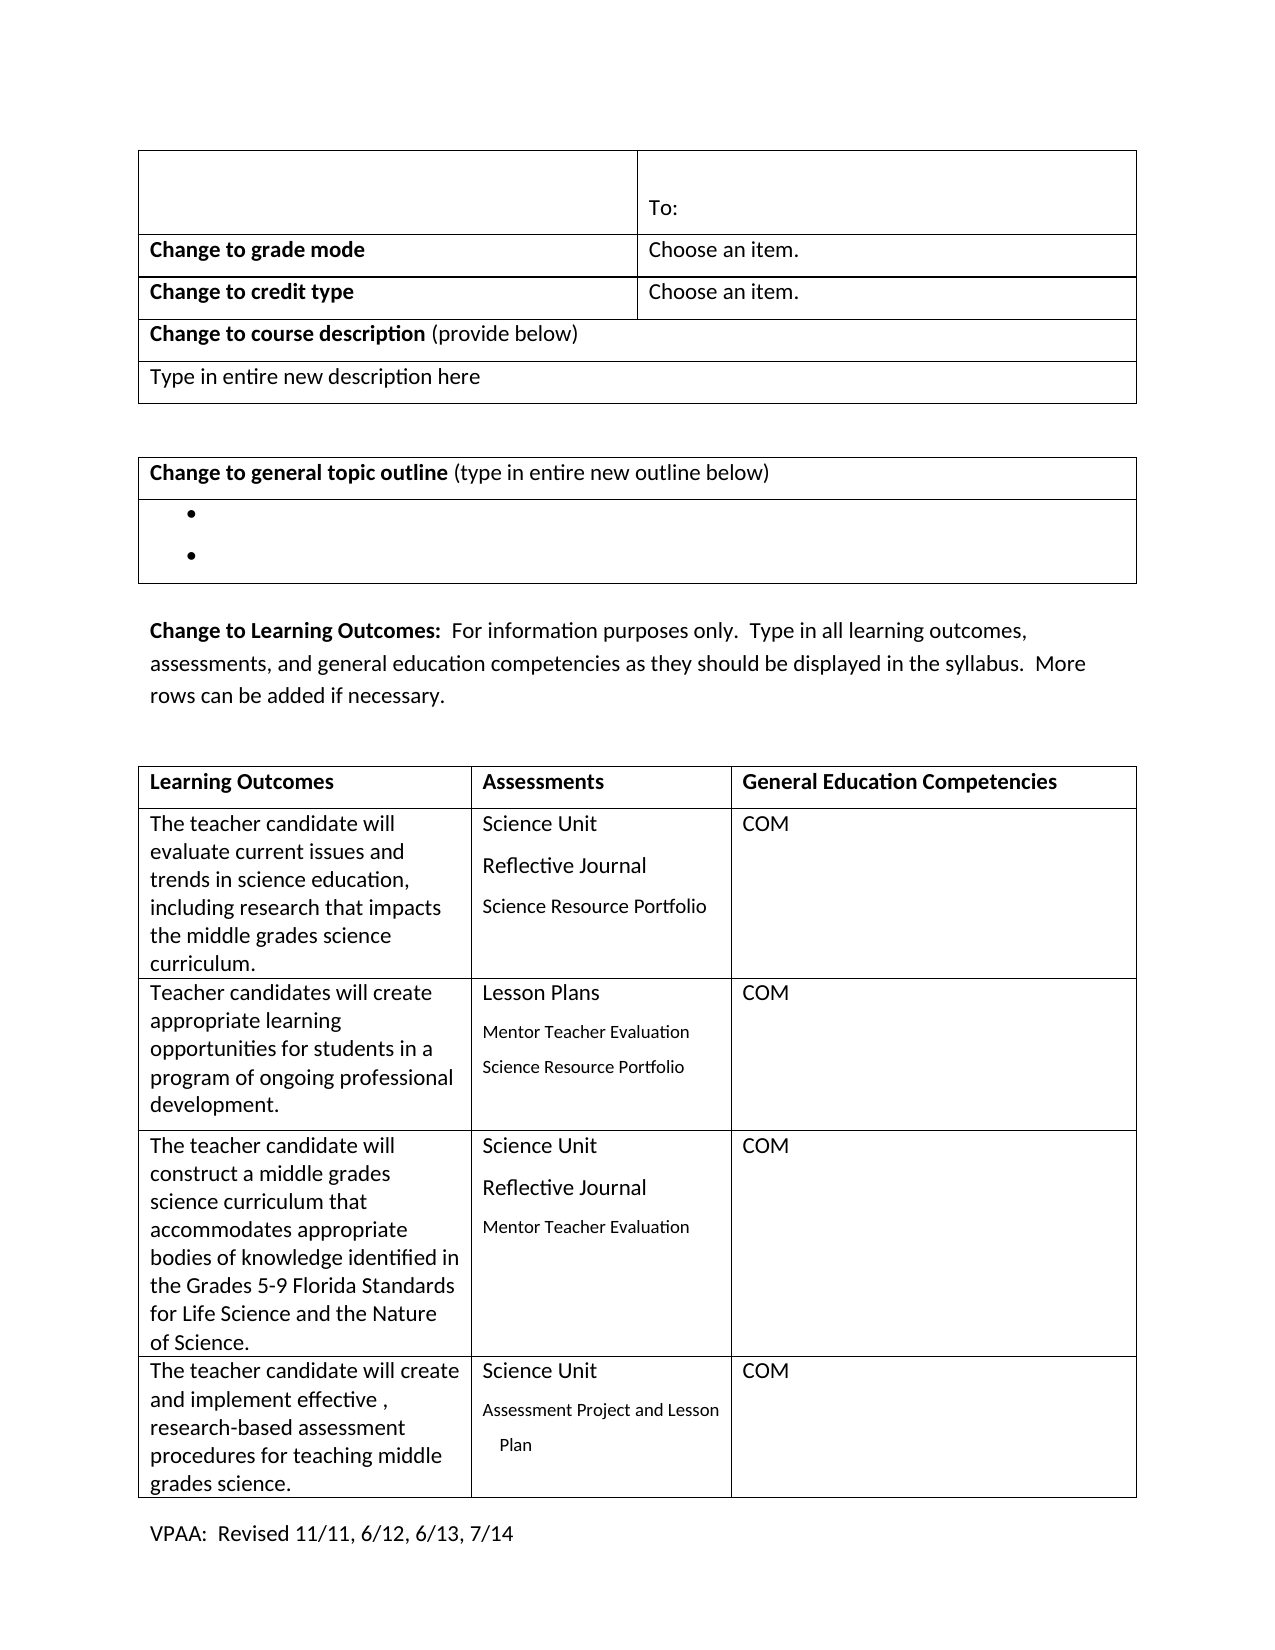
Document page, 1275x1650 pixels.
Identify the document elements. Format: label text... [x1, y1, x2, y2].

table_cell Lesson Plans Mentor Teacher Evaluation Science Resource Portfolio [472, 979, 731, 1130]
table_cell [139, 151, 637, 234]
table_cell Type in entire new description here [139, 362, 1136, 403]
text Change to Learning Outcomes: For information purposes only. Type in all learning outcomes, assessments, and general education competencies as they should be displayed in the syllabus. More rows can be added if necessary. [150, 617, 1125, 709]
table_header Learning Outcomes [139, 767, 471, 808]
table_header Change to general topic outline (type in entire new outline below) [139, 458, 1136, 499]
table_cell Change to credit type [139, 278, 637, 318]
table_cell Teacher candidates will create appropriate learning opportunities for students in a program of ongoing professional development. [139, 979, 471, 1130]
table_cell COM [732, 1131, 1136, 1356]
table_cell [139, 500, 1136, 583]
table_header Assessments [472, 767, 731, 808]
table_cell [472, 1357, 731, 1497]
table_cell Science Unit Reflective Journal Mentor Teacher Evaluation [472, 1131, 731, 1356]
table_cell The teacher candidate will construct a middle grades science curriculum that accommodates appropriate bodies of knowledge identified in the Grades 5-9 Florida Standards for Life Science and the Nature of Science. [139, 1131, 471, 1356]
table_cell COM [732, 1357, 1136, 1497]
table_cell The teacher candidate will evaluate current issues and trends in science education, including research that impacts the middle grades science curriculum. [139, 809, 471, 977]
table_cell Change to grade mode [139, 235, 637, 276]
table_cell Science Unit Reflective Journal Science Resource Portfolio [472, 809, 731, 977]
table_cell From: To: [638, 151, 1136, 234]
table_cell COM [732, 809, 1136, 977]
table_cell COM [732, 979, 1136, 1130]
table_header General Education Competencies [732, 767, 1136, 808]
table_cell Change to course description (provide below) [139, 320, 1136, 361]
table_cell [139, 1357, 471, 1497]
